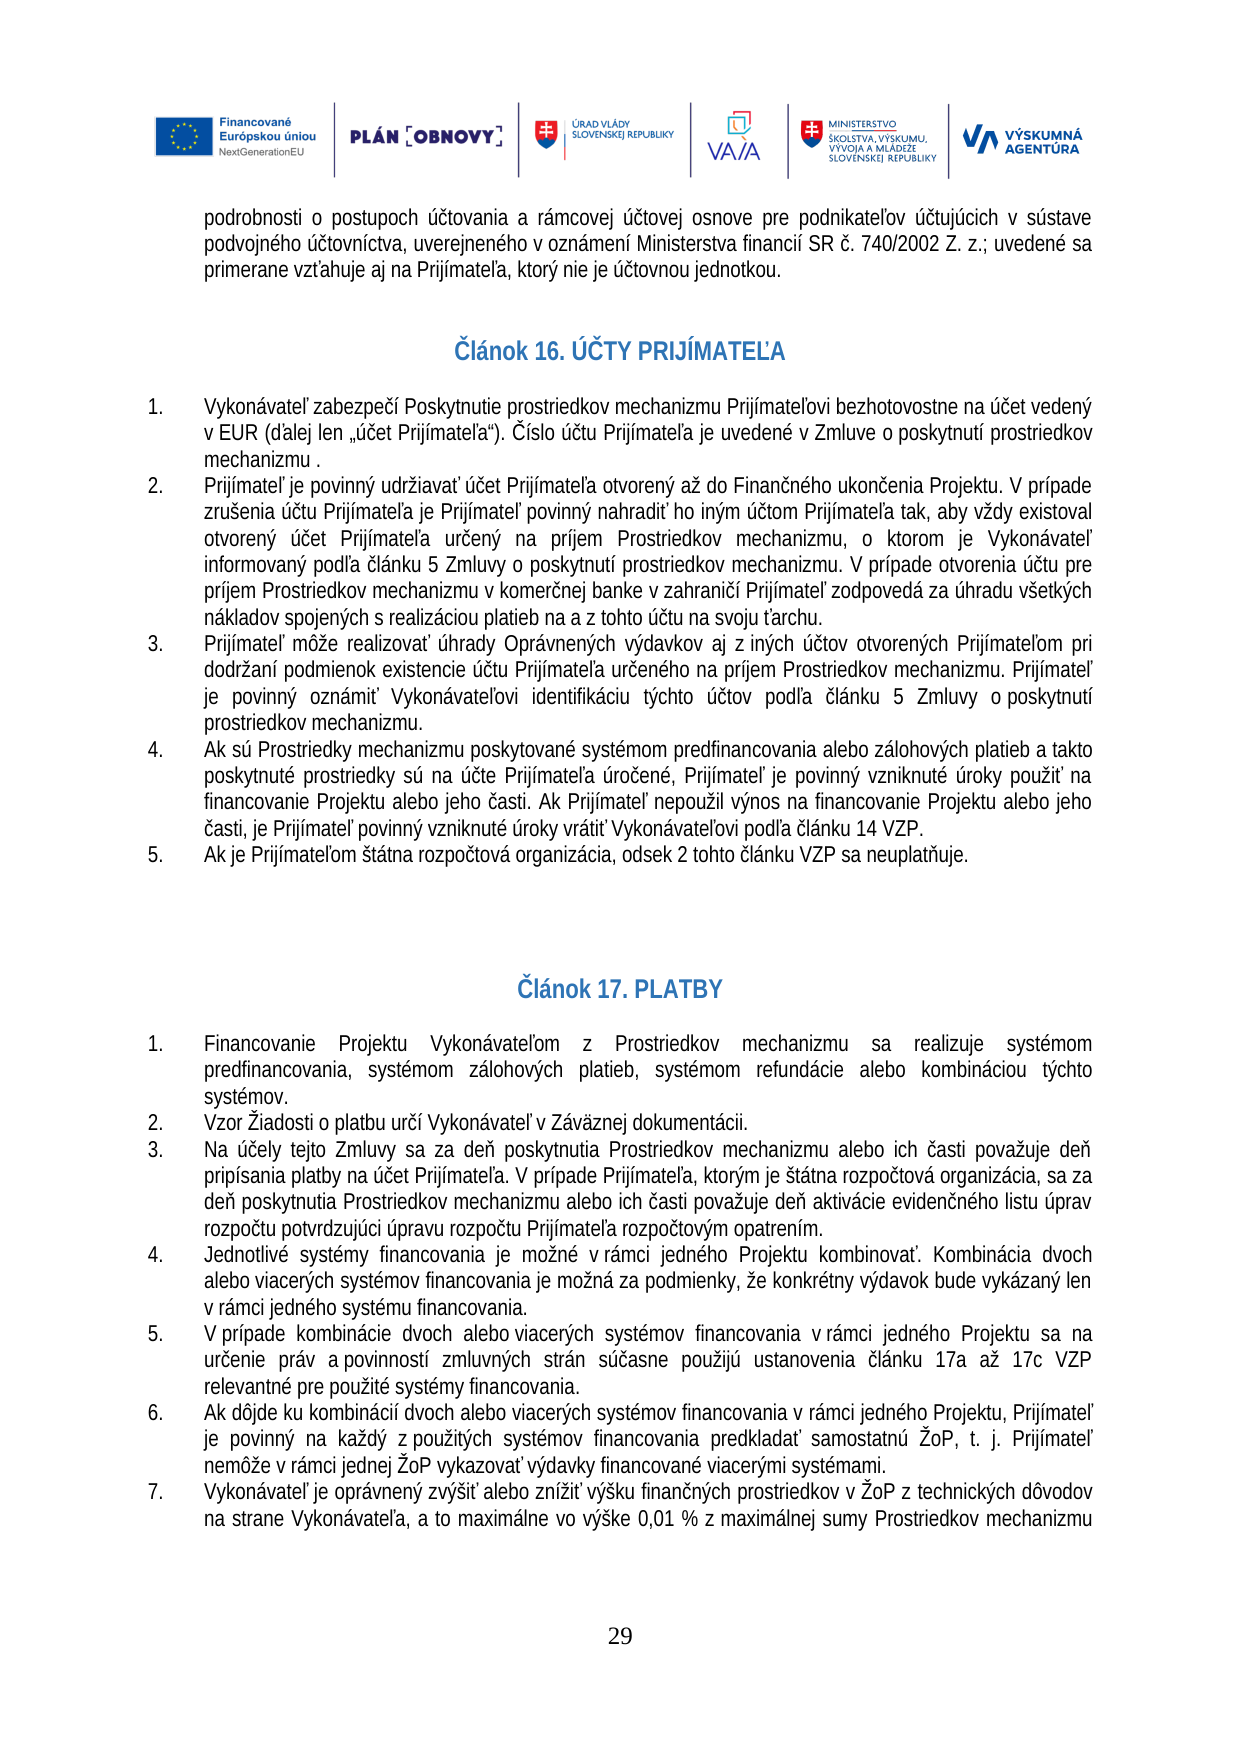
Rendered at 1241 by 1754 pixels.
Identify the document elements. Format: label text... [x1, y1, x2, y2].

subtitle Článok 16. ÚČTY PRIJÍMATEĽA [148, 336, 1093, 367]
list V prípade kombinácie dvoch alebo viacerých systémov financovania v rámci jedného Projektu sa na určenie práv a povinností zmluvných strán súčasne použijú ustanovenia článku 17a až 17c VZP relevantné pre použité systémy financovania. [148, 1320, 1093, 1399]
subtitle Článok 17. PLATBY [148, 973, 1093, 1004]
list Jednotlivé systémy financovania je možné v rámci jedného Projektu kombinovať. Kombinácia dvoch alebo viacerých systémov financovania je možná za podmienky, že konkrétny výdavok bude vykázaný len v rámci jedného systému financovania. [148, 1241, 1093, 1320]
list Ak dôjde ku kombinácií dvoch alebo viacerých systémov financovania v rámci jedného Projektu, Prijímateľ je povinný na každý z použitých systémov financovania predkladať samostatnú ŽoP, t. j. Prijímateľ nemôže v rámci jednej ŽoP vykazovať výdavky financované viacerými systémami. [148, 1399, 1093, 1478]
list Vzor Žiadosti o platbu určí Vykonávateľ v Záväznej dokumentácii. [148, 1109, 1093, 1136]
list Ak sú Prostriedky mechanizmu poskytované systémom predfinancovania alebo zálohových platieb a takto poskytnuté prostriedky sú na účte Prijímateľa úročené, Prijímateľ je povinný vzniknuté úroky použiť na financovanie Projektu alebo jeho časti. Ak Prijímateľ nepoužil výnos na financovanie Projektu alebo jeho časti, je Prijímateľ povinný vzniknuté úroky vrátiť Vykonávateľovi podľa článku 14 VZP. [148, 736, 1093, 841]
list Prijímateľ je povinný udržiavať účet Prijímateľa otvorený až do Finančného ukončenia Projektu. V prípade zrušenia účtu Prijímateľa je Prijímateľ povinný nahradiť ho iným účtom Prijímateľa tak, aby vždy existoval otvorený účet Prijímateľa určený na príjem Prostriedkov mechanizmu, o ktorom je Vykonávateľ informovaný podľa článku 5 Zmluvy o poskytnutí prostriedkov mechanizmu. V prípade otvorenia účtu pre príjem Prostriedkov mechanizmu v komerčnej banke v zahraničí Prijímateľ zodpovedá za úhradu všetkých nákladov spojených s realizáciou platieb na a z tohto účtu na svoju ťarchu. [148, 472, 1093, 630]
list Na účely tejto Zmluvy sa za deň poskytnutia Prostriedkov mechanizmu alebo ich časti považuje deň pripísania platby na účet Prijímateľa. V prípade Prijímateľa, ktorým je štátna rozpočtová organizácia, sa za deň poskytnutia Prostriedkov mechanizmu alebo ich časti považuje deň aktivácie evidenčného listu úprav rozpočtu potvrdzujúci úpravu rozpočtu Prijímateľa rozpočtovým opatrením. [148, 1136, 1093, 1241]
list Financovanie Projektu Vykonávateľom z Prostriedkov mechanizmu sa realizuje systémom predfinancovania, systémom zálohových platieb, systémom refundácie alebo kombináciou týchto systémov. [148, 1030, 1093, 1109]
list Vykonávateľ zabezpečí Poskytnutie prostriedkov mechanizmu Prijímateľovi bezhotovostne na účet vedený v EUR (ďalej len „účet Prijímateľa“). Číslo účtu Prijímateľa je uvedené v Zmluve o poskytnutí prostriedkov mechanizmu . [148, 393, 1093, 472]
list Prijímateľ môže realizovať úhrady Oprávnených výdavkov aj z iných účtov otvorených Prijímateľom pri dodržaní podmienok existencie účtu Prijímateľa určeného na príjem Prostriedkov mechanizmu. Prijímateľ je povinný oznámiť Vykonávateľovi identifikáciu týchto účtov podľa článku 5 Zmluvy o poskytnutí prostriedkov mechanizmu. [148, 630, 1093, 736]
picture [147, 75, 1084, 204]
list Ak je Prijímateľom štátna rozpočtová organizácia, odsek 2 tohto článku VZP sa neuplatňuje. [148, 841, 1093, 867]
